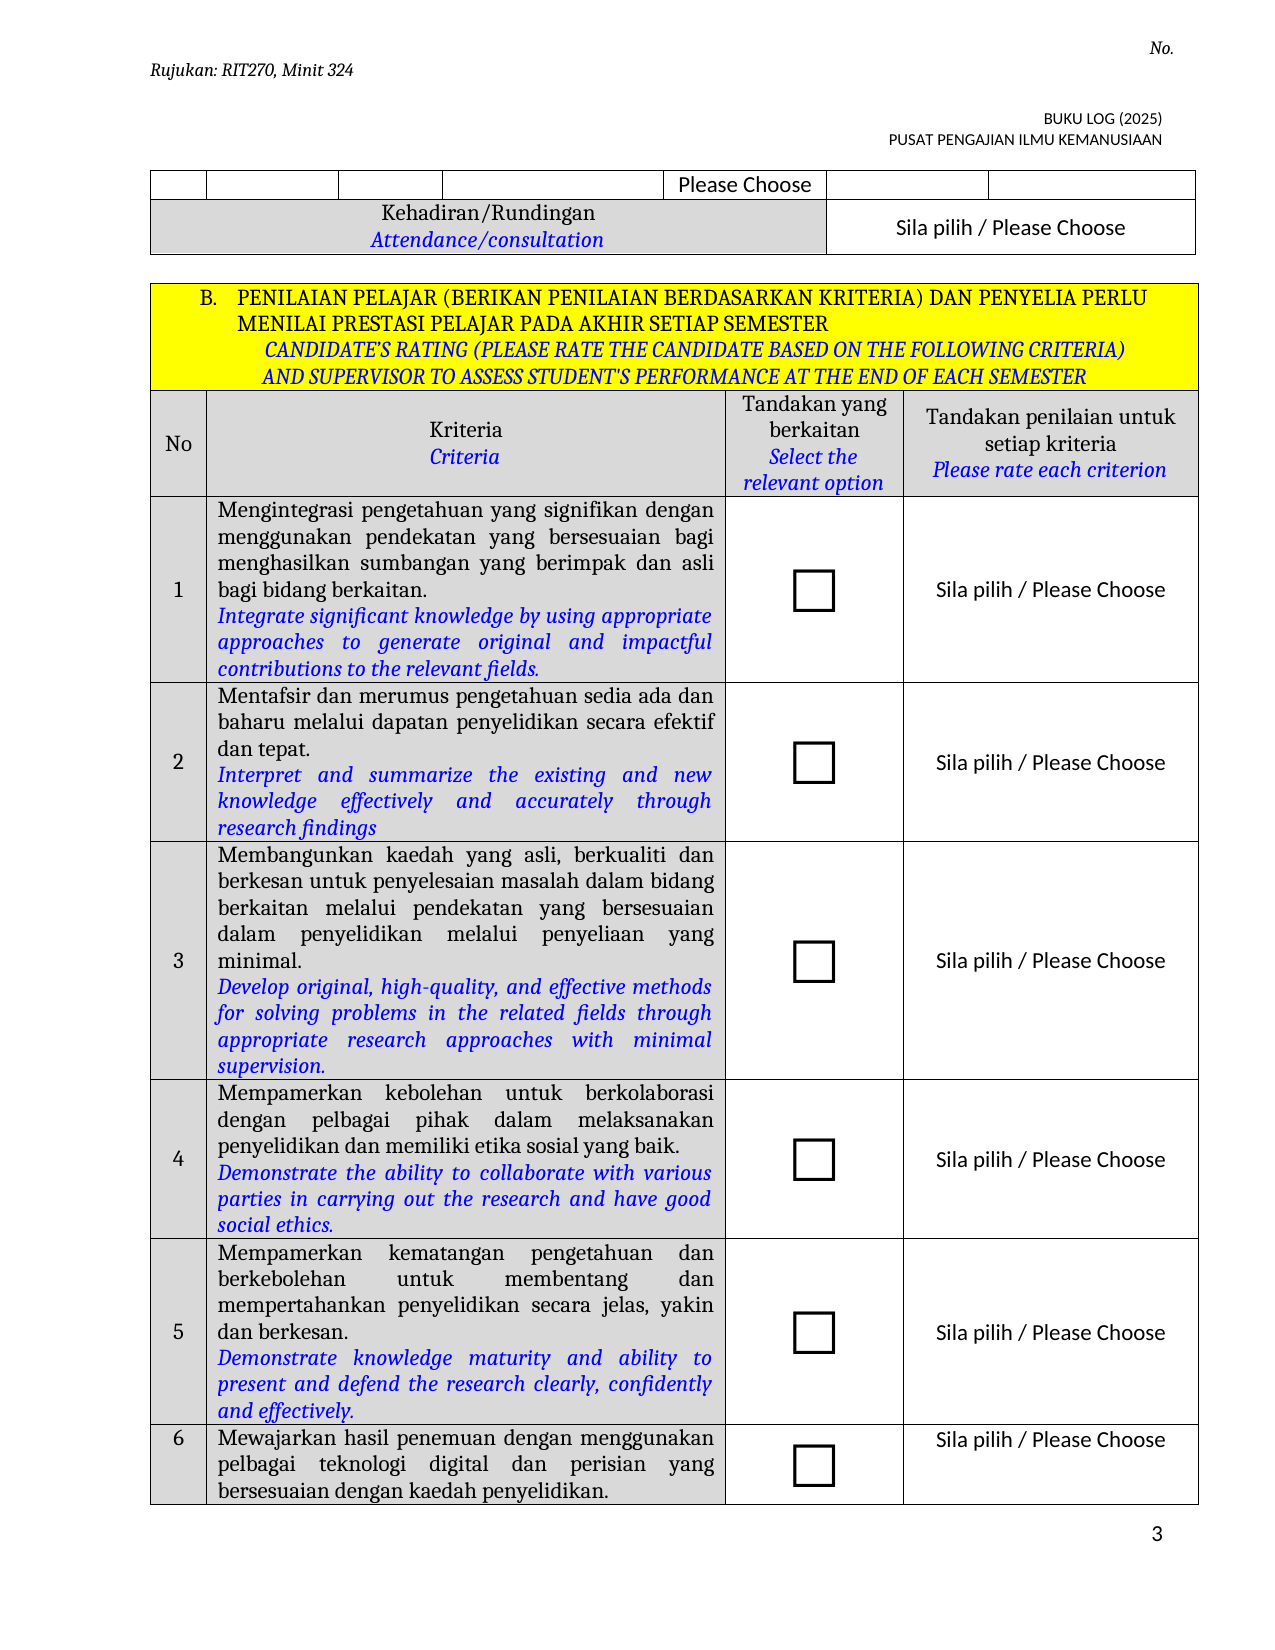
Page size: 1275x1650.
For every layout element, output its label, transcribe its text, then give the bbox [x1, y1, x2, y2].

table_cell Tandakan yang berkaitan Select the relevant option [726, 391, 903, 496]
table_cell [207, 171, 338, 199]
table_cell 4 [151, 1080, 206, 1238]
table_cell [989, 171, 1195, 199]
table_cell Membangunkan kaedah yang asli, berkualiti dan berkesan untuk penyelesaian masalah dalam bidang berkaitan melalui pendekatan yang bersesuaian dalam penyelidikan melalui penyeliaan yang minimal. Develop original, high-quality, and effective methods for solving problems in the related fields through appropriate research approaches with minimal supervision. [207, 842, 725, 1079]
table_cell Kehadiran/Rundingan Attendance/consultation [151, 200, 826, 253]
table_cell Mempamerkan kematangan pengetahuan dan berkebolehan untuk membentang dan mempertahankan penyelidikan secara jelas, yakin dan berkesan. Demonstrate knowledge maturity and ability to present and defend the research clearly, confidently and effectively. [207, 1239, 725, 1424]
table_cell 6 [151, 1425, 206, 1504]
table_header PENILAIAN PELAJAR (BERIKAN PENILAIAN BERDASARKAN KRITERIA) DAN PENYELIA PERLU MENILAI PRESTASI PELAJAR PADA AKHIR SETIAP SEMESTER CANDIDATE’S RATING (PLEASE RATE THE CANDIDATE BASED ON THE FOLLOWING CRITERIA) AND SUPERVISOR TO ASSESS STUDENT'S PERFORMANCE AT THE END OF EACH SEMESTER [151, 284, 1198, 390]
table_cell Kriteria Criteria [207, 391, 725, 496]
table_cell [339, 171, 442, 199]
table_cell [151, 171, 206, 199]
table_cell No [151, 391, 206, 496]
table_cell Tandakan penilaian untuk setiap kriteria Please rate each criterion [904, 391, 1198, 496]
table_cell Mempamerkan kebolehan untuk berkolaborasi dengan pelbagai pihak dalam melaksanakan penyelidikan dan memiliki etika sosial yang baik. Demonstrate the ability to collaborate with various parties in carrying out the research and have good social ethics. [207, 1080, 725, 1238]
table_cell 2 [151, 683, 206, 841]
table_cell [207, 1425, 725, 1504]
table_cell [443, 171, 663, 199]
table_cell [827, 171, 988, 199]
table_cell 1 [151, 497, 206, 682]
table_cell Mengintegrasi pengetahuan yang signifikan dengan menggunakan pendekatan yang bersesuaian bagi menghasilkan sumbangan yang berimpak dan asli bagi bidang berkaitan. Integrate significant knowledge by using appropriate approaches to generate original and impactful contributions to the relevant fields. [207, 497, 725, 682]
table_cell 5 [151, 1239, 206, 1424]
table_cell 3 [151, 842, 206, 1079]
table_cell Mentafsir dan merumus pengetahuan sedia ada dan baharu melalui dapatan penyelidikan secara efektif dan tepat. Interpret and summarize the existing and new knowledge effectively and accurately through research findings [207, 683, 725, 841]
